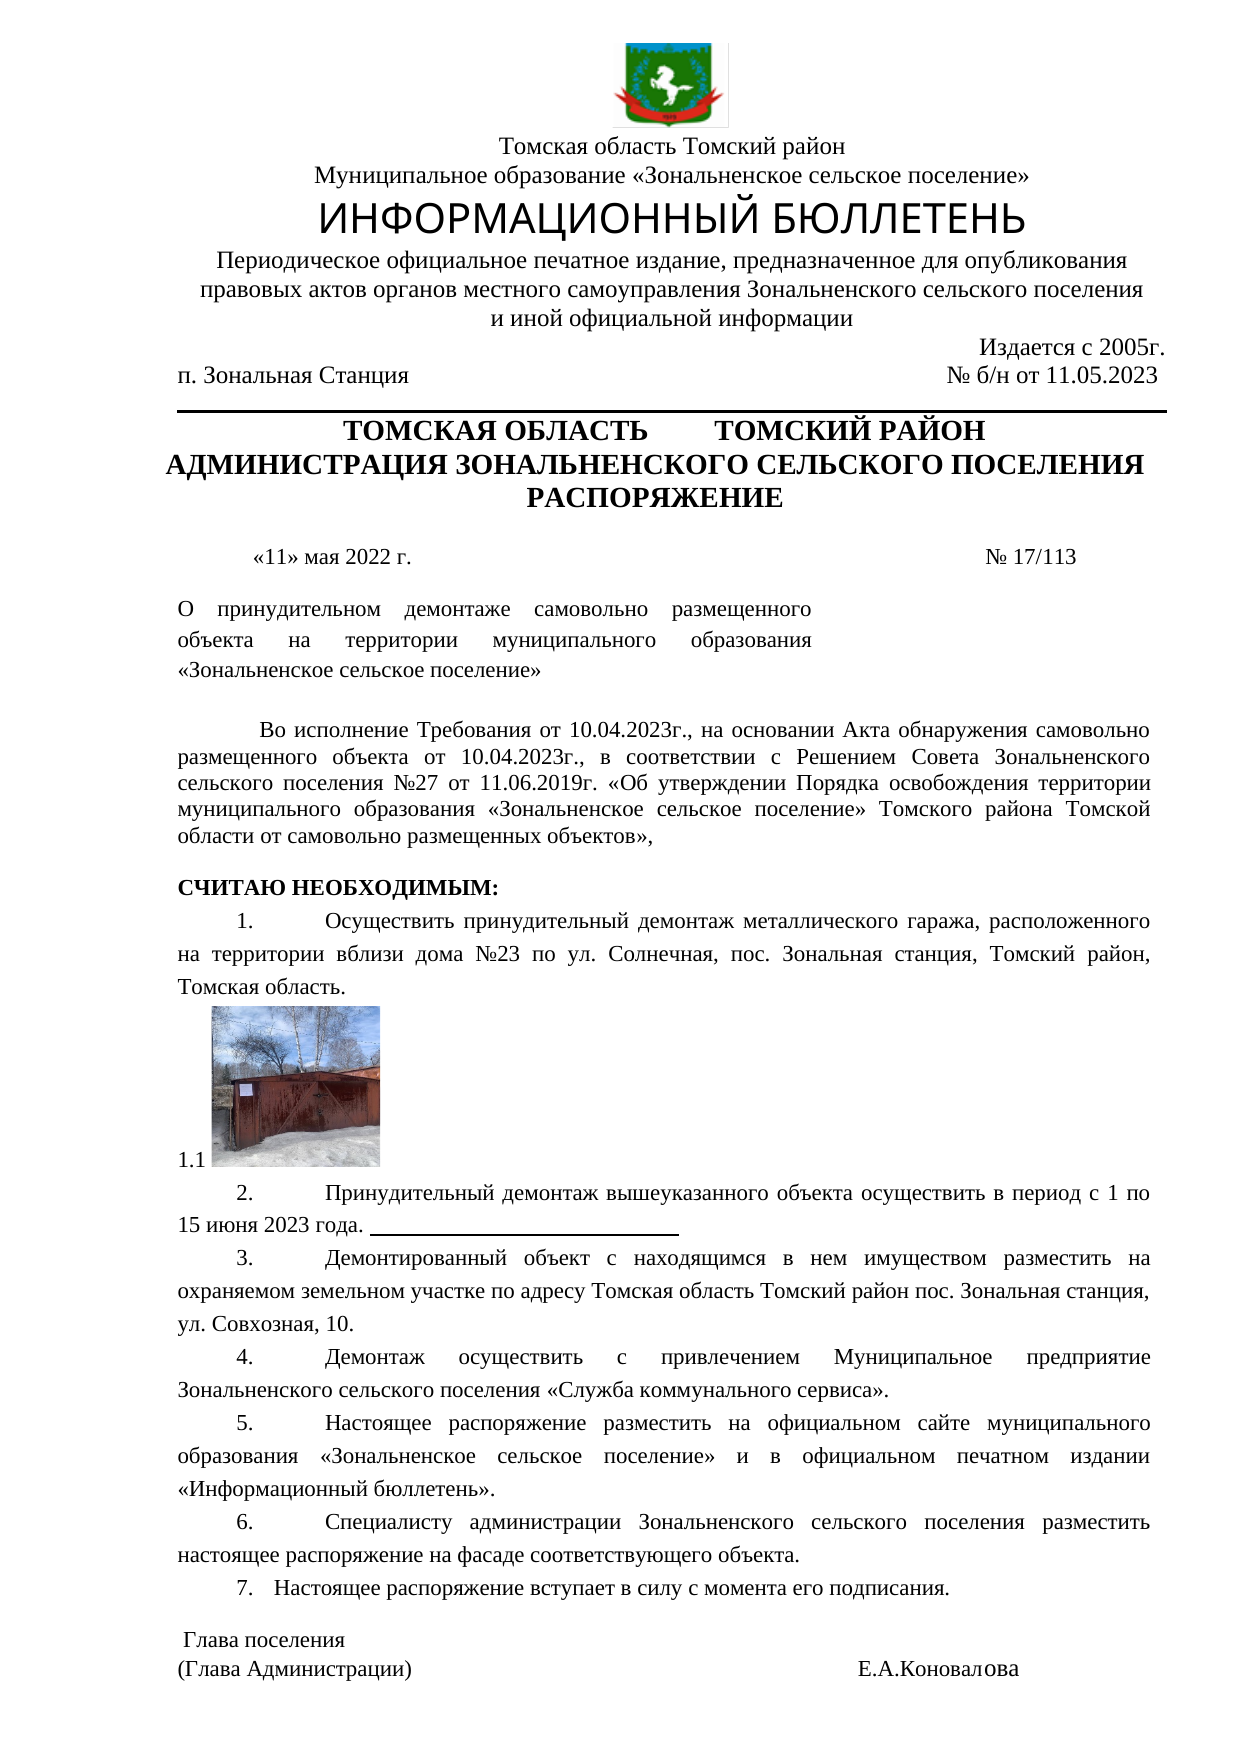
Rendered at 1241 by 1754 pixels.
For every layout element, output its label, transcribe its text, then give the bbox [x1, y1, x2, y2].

text Муниципальное образование «Зональненское сельское поселение» [177, 160, 1167, 188]
text правовых актов органов местного самоуправления Зональненского сельского поселения [177, 274, 1167, 303]
text (Глава Администрации) Е.А.Коновалова [177, 1653, 1152, 1681]
text АДМИНИСТРАЦИЯ ЗОНАЛЬНЕНСКОГО СЕЛЬСКОГО ПОСЕЛЕНИЯ [158, 447, 1152, 481]
text РАСПОРЯЖЕНИЕ [158, 481, 1152, 514]
text 1.1 [177, 1006, 1152, 1172]
text и иной официальной информации [177, 303, 1167, 332]
picture [612, 43, 732, 131]
text Периодическое официальное печатное издание, предназначенное для опубликования [177, 245, 1167, 274]
list Демонтаж осуществить с привлечением Муниципальное предприятие Зональненского сельского поселения «Служба коммунального сервиса». [177, 1343, 1152, 1402]
list Настоящее распоряжение разместить на официальном сайте муниципального образования «Зональненское сельское поселение» и в официальном печатном издании «Информационный бюллетень». [177, 1409, 1152, 1501]
text Во исполнение Требования от 10.04.2023г., на основании Акта обнаружения самовольно размещенного объекта от 10.04.2023г., в соответствии с Решением Совета Зональненского сельского поселения №27 от 11.06.2019г. «Об утверждении Порядка освобождения территории муниципального образования «Зональненское сельское поселение» Томского района Томской области от самовольно размещенных объектов», [177, 716, 1152, 848]
text О принудительном демонтаже самовольно размещенного объекта на территории муниципального образования «Зональненское сельское поселение» [177, 596, 812, 682]
text «11» мая 2022 г. № 17/113 [177, 543, 1152, 569]
list Осуществить принудительный демонтаж металлического гаража, расположенного на территории вблизи дома №23 по ул. Солнечная, пос. Зональная станция, Томский район, Томская область. [177, 907, 1152, 999]
picture [211, 1006, 381, 1167]
list Настоящее распоряжение вступает в силу с момента его подписания. [236, 1574, 1152, 1600]
text Глава поселения [177, 1626, 1152, 1653]
text СЧИТАЮ НЕОБХОДИМЫМ: [177, 874, 1152, 901]
text ИНФОРМАЦИОННЫЙ БЮЛЛЕТЕНЬ [177, 188, 1167, 245]
list Демонтированный объект с находящимся в нем имуществом разместить на охраняемом земельном участке по адресу Томская область Томский район пос. Зональная станция, ул. Совхозная, 10. [177, 1244, 1152, 1337]
list Принудительный демонтаж вышеуказанного объекта осуществить в период с 1 по 15 июня 2023 года. [177, 1179, 1152, 1238]
text п. Зональная Станция № б/н от 11.05.2023 [177, 360, 1211, 389]
list Специалисту администрации Зональненского сельского поселения разместить настоящее распоряжение на фасаде соответствующего объекта. [177, 1508, 1152, 1567]
text ТОМСКАЯ ОБЛАСТЬ ТОМСКИЙ РАЙОН [177, 413, 1152, 447]
text Томская область Томский район [177, 131, 1167, 160]
text Издается с 2005г. [177, 332, 1211, 360]
